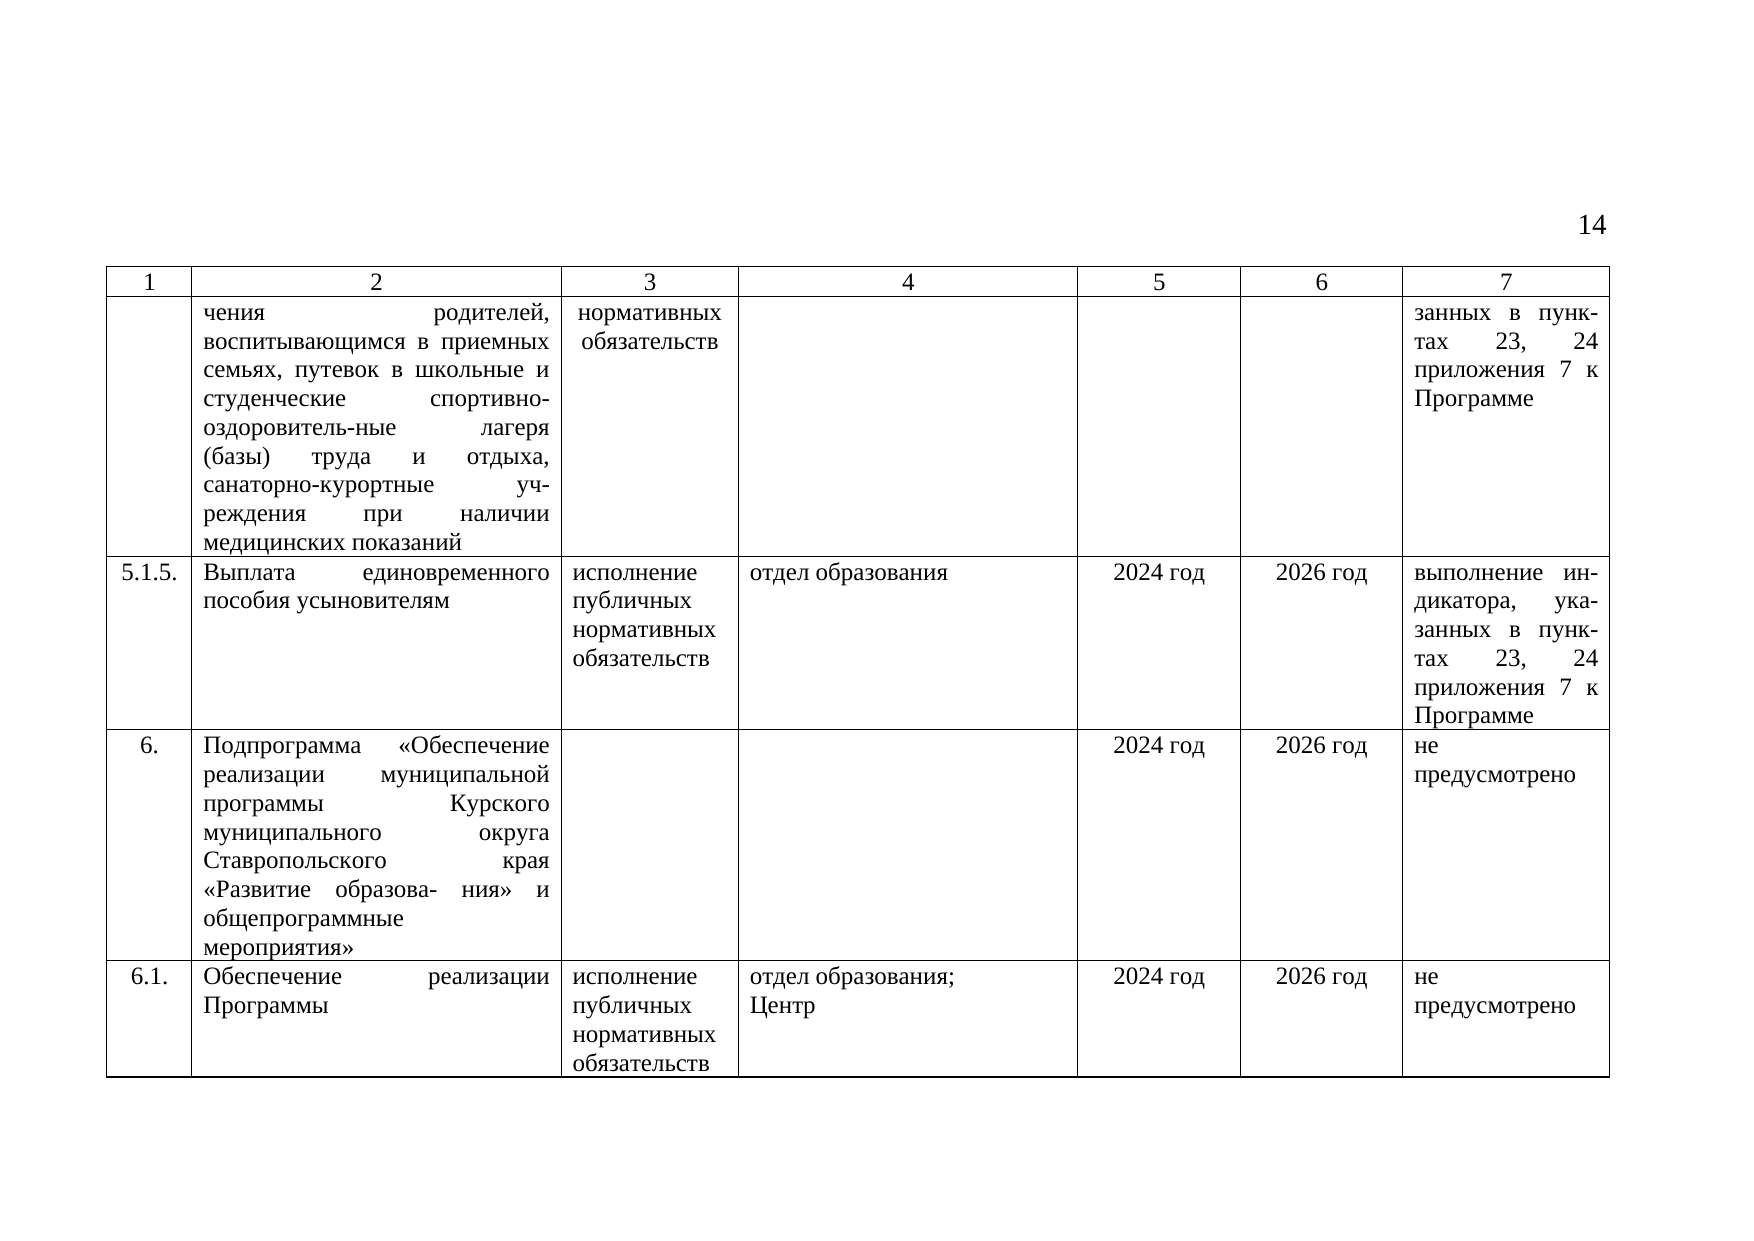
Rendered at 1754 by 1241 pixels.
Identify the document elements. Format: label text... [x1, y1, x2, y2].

table_cell не предусмотрено [1403, 961, 1609, 1076]
table_cell Подпрограмма «Обеспечение реализации муниципальной программы Курского муниципального округа Ставропольского края «Развитие образова- ния» и общепрограммные мероприятия» [192, 730, 561, 960]
table_cell отдел образования [739, 557, 1077, 729]
table_header 6 [1241, 267, 1402, 296]
table_cell чения родителей, воспитывающимся в приемных семьях, путевок в школьные и студенческие спортивно-оздоровитель-ные лагеря (базы) труда и отдыха, санаторно-курортные уч-реждения при наличии медицинских показаний [192, 297, 561, 556]
table_cell занных в пунк-тах 23, 24 приложения 7 к Программе [1403, 297, 1609, 556]
table_cell [107, 297, 191, 556]
table_cell не предусмотрено [1403, 730, 1609, 960]
table_cell исполнение публичных нормативных обязательств [562, 961, 738, 1076]
table_header 4 [739, 267, 1077, 296]
table_header 1 [107, 267, 191, 296]
table_cell 5.1.5. [107, 557, 191, 729]
table_cell Обеспечение реализации Программы [192, 961, 561, 1076]
table_cell [1241, 297, 1402, 556]
table_cell исполнение публичных нормативных обязательств [562, 557, 738, 729]
table_cell Выплата единовременного пособия усыновителям [192, 557, 561, 729]
table_cell [739, 730, 1077, 960]
table_cell нормативных обязательств [562, 297, 738, 556]
table_cell [1078, 297, 1240, 556]
table_cell 2024 год [1078, 961, 1240, 1076]
table_header 3 [562, 267, 738, 296]
table_cell [562, 730, 738, 960]
table_cell 2026 год [1241, 961, 1402, 1076]
table_cell 2026 год [1241, 557, 1402, 729]
table_cell выполнение ин-дикатора, ука-занных в пунк-тах 23, 24 приложения 7 к Программе [1403, 557, 1609, 729]
table_header 5 [1078, 267, 1240, 296]
table_cell [739, 297, 1077, 556]
table_cell 2026 год [1241, 730, 1402, 960]
table_header 2 [192, 267, 561, 296]
text 14 [118, 207, 1606, 240]
table_cell 2024 год [1078, 557, 1240, 729]
table_cell 6.1. [107, 961, 191, 1076]
table_cell 6. [107, 730, 191, 960]
table_cell отдел образования; Центр [739, 961, 1077, 1076]
table_header 7 [1403, 267, 1609, 296]
table_cell 2024 год [1078, 730, 1240, 960]
